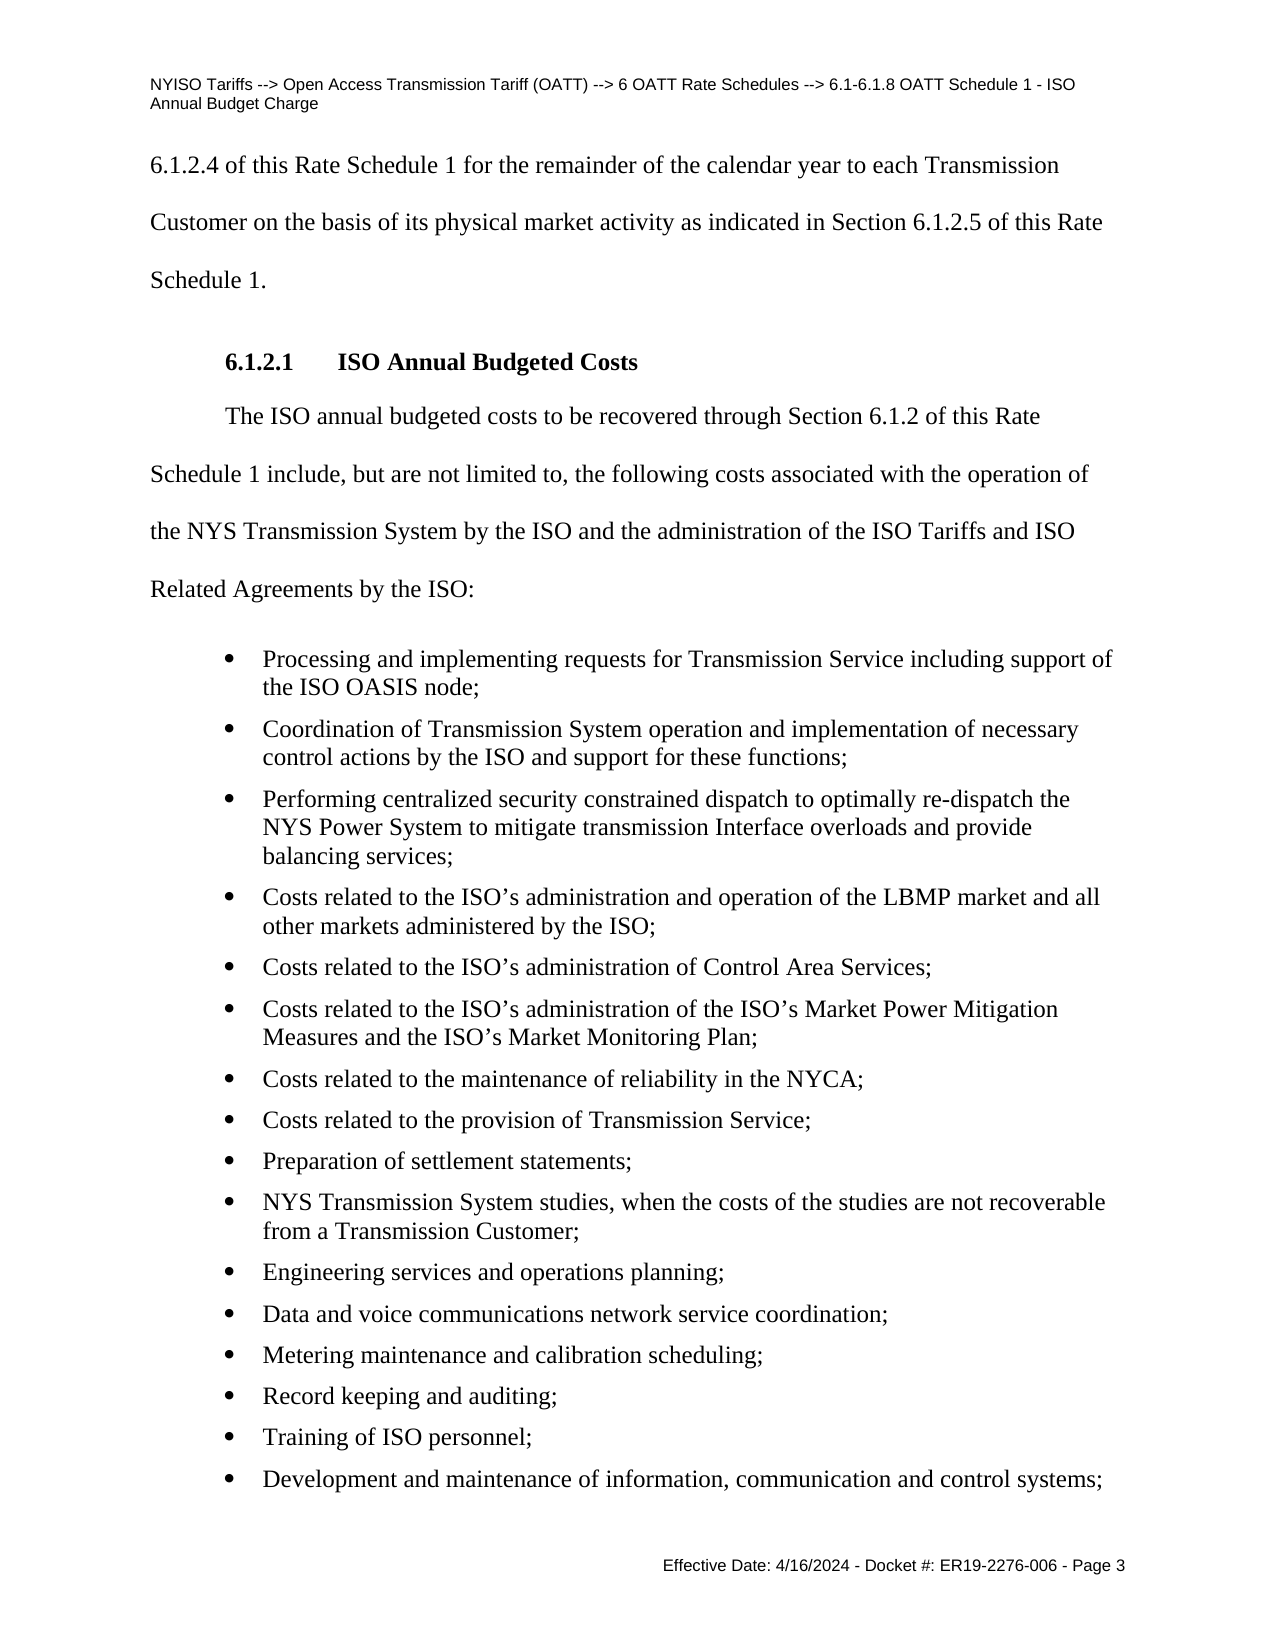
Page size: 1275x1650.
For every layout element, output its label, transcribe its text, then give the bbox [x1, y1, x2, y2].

text Costs related to the ISO’s administration and operation of the LBMP market and all other markets administered by the ISO; [225, 882, 1125, 940]
subtitle 6.1.2.1 ISO Annual Budgeted Costs [225, 347, 1125, 376]
text Preparation of settlement statements; [225, 1146, 1125, 1175]
text Training of ISO personnel; [225, 1422, 1125, 1451]
text Development and maintenance of information, communication and control systems; [225, 1464, 1125, 1492]
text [150, 150, 1125, 294]
text The ISO annual budgeted costs to be recovered through Section 6.1.2 of this Rate Schedule 1 include, but are not limited to, the following costs associated with the operation of the NYS Transmission System by the ISO and the administration of the ISO Tariffs and ISO Related Agreements by the ISO: [150, 401, 1125, 602]
text Record keeping and auditing; [225, 1381, 1125, 1410]
text NYS Transmission System studies, when the costs of the studies are not recoverable from a Transmission Customer; [225, 1187, 1125, 1245]
text Metering maintenance and calibration scheduling; [225, 1340, 1125, 1369]
text Processing and implementing requests for Transmission Service including support of the ISO OASIS node; [225, 644, 1125, 701]
text Costs related to the provision of Transmission Service; [225, 1105, 1125, 1134]
text Costs related to the maintenance of reliability in the NYCA; [225, 1064, 1125, 1092]
text Coordination of Transmission System operation and implementation of necessary control actions by the ISO and support for these functions; [225, 714, 1125, 771]
text Engineering services and operations planning; [225, 1257, 1125, 1286]
text Data and voice communications network service coordination; [225, 1299, 1125, 1327]
text Costs related to the ISO’s administration of Control Area Services; [225, 952, 1125, 981]
text Costs related to the ISO’s administration of the ISO’s Market Power Mitigation Measures and the ISO’s Market Monitoring Plan; [225, 994, 1125, 1051]
text Performing centralized security constrained dispatch to optimally re-dispatch the NYS Power System to mitigate transmission Interface overloads and provide balancing services; [225, 784, 1125, 870]
